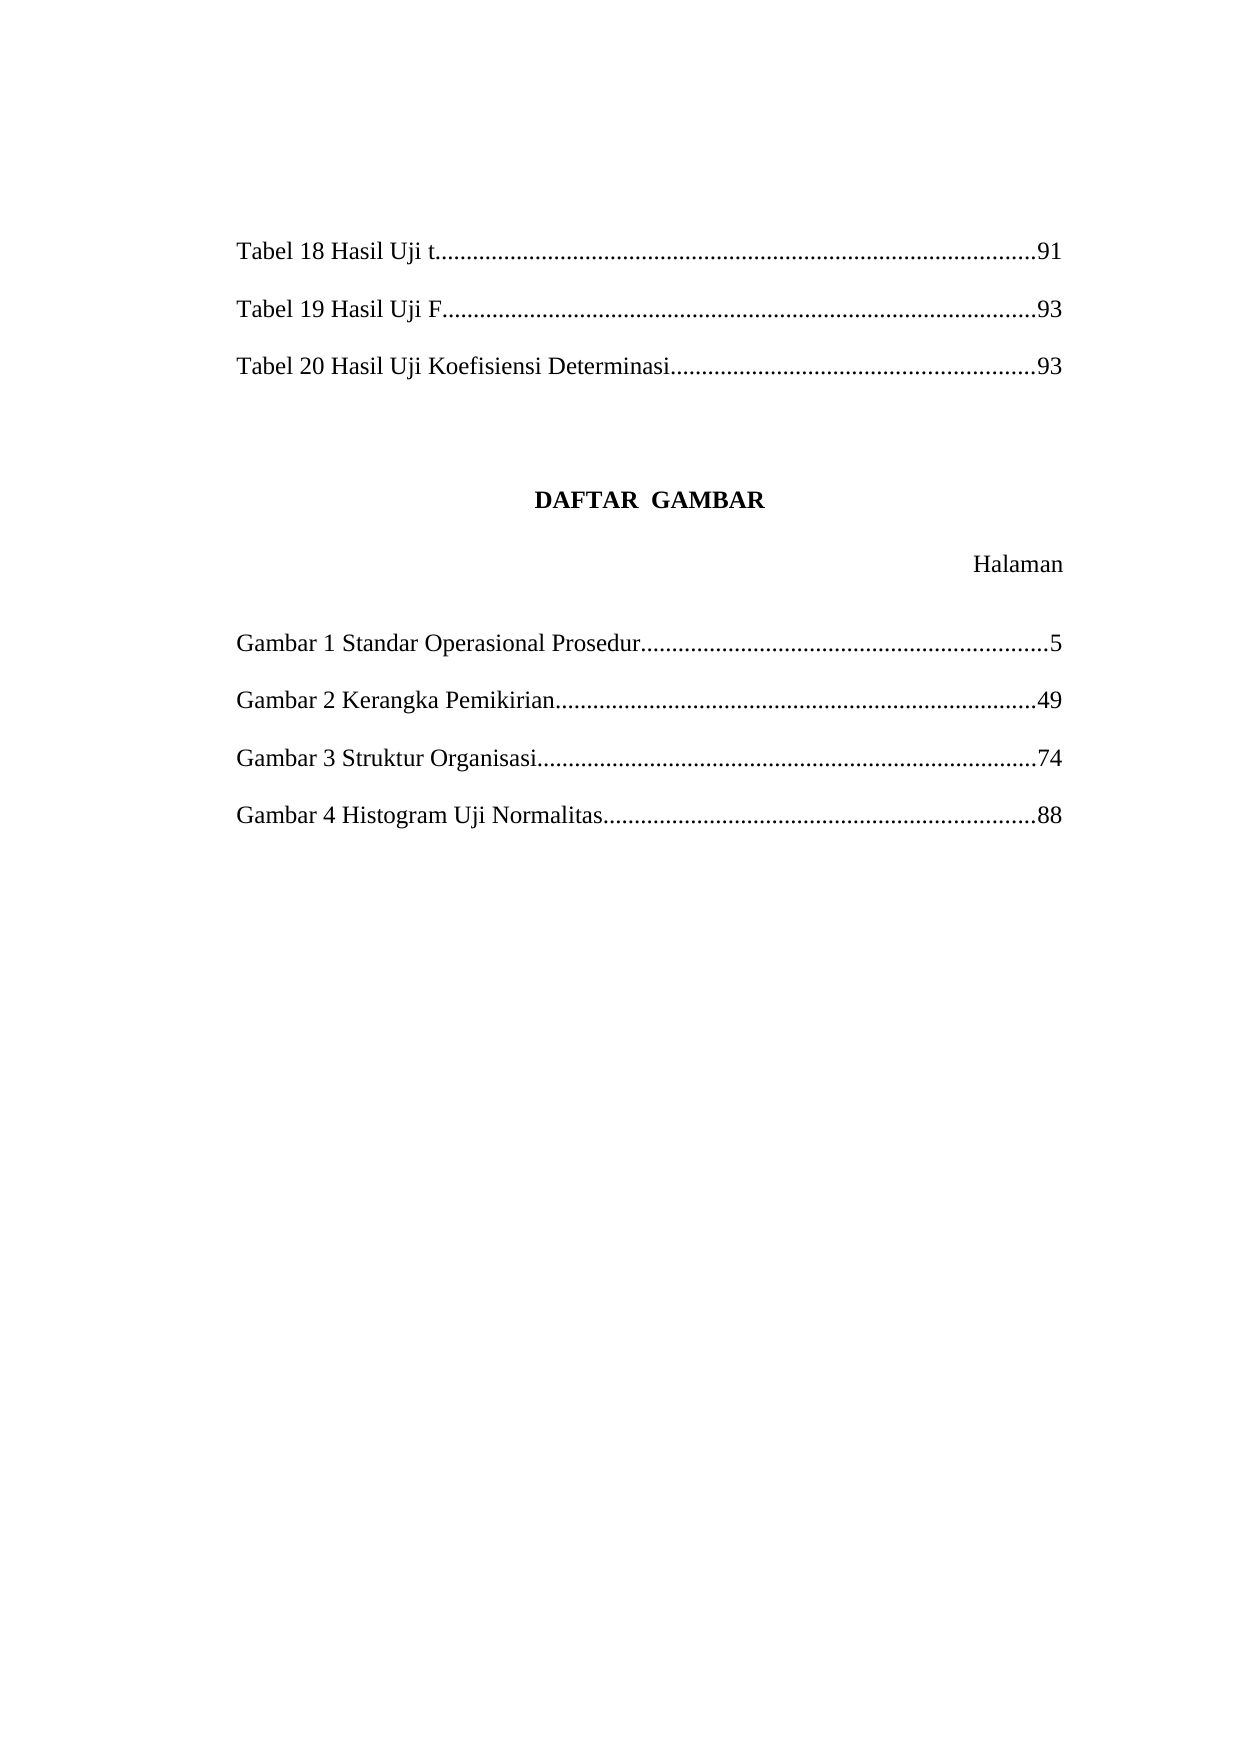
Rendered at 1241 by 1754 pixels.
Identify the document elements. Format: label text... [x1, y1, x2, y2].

text Gambar 2 Kerangka Pemikirian 49 [236, 685, 1063, 714]
text Tabel 19 Hasil Uji F 93 [236, 294, 1063, 322]
text Gambar 4 Histogram Uji Normalitas 88 [236, 800, 1063, 829]
text Tabel 18 Hasil Uji t 91 [236, 236, 1063, 265]
text Tabel 20 Hasil Uji Koefisiensi Determinasi 93 [236, 351, 1063, 380]
text Halaman [236, 549, 1063, 578]
text Gambar 1 Standar Operasional Prosedur 5 [236, 628, 1063, 657]
text Gambar 3 Struktur Organisasi 74 [236, 743, 1063, 772]
subtitle DAFTAR GAMBAR [236, 486, 1063, 514]
